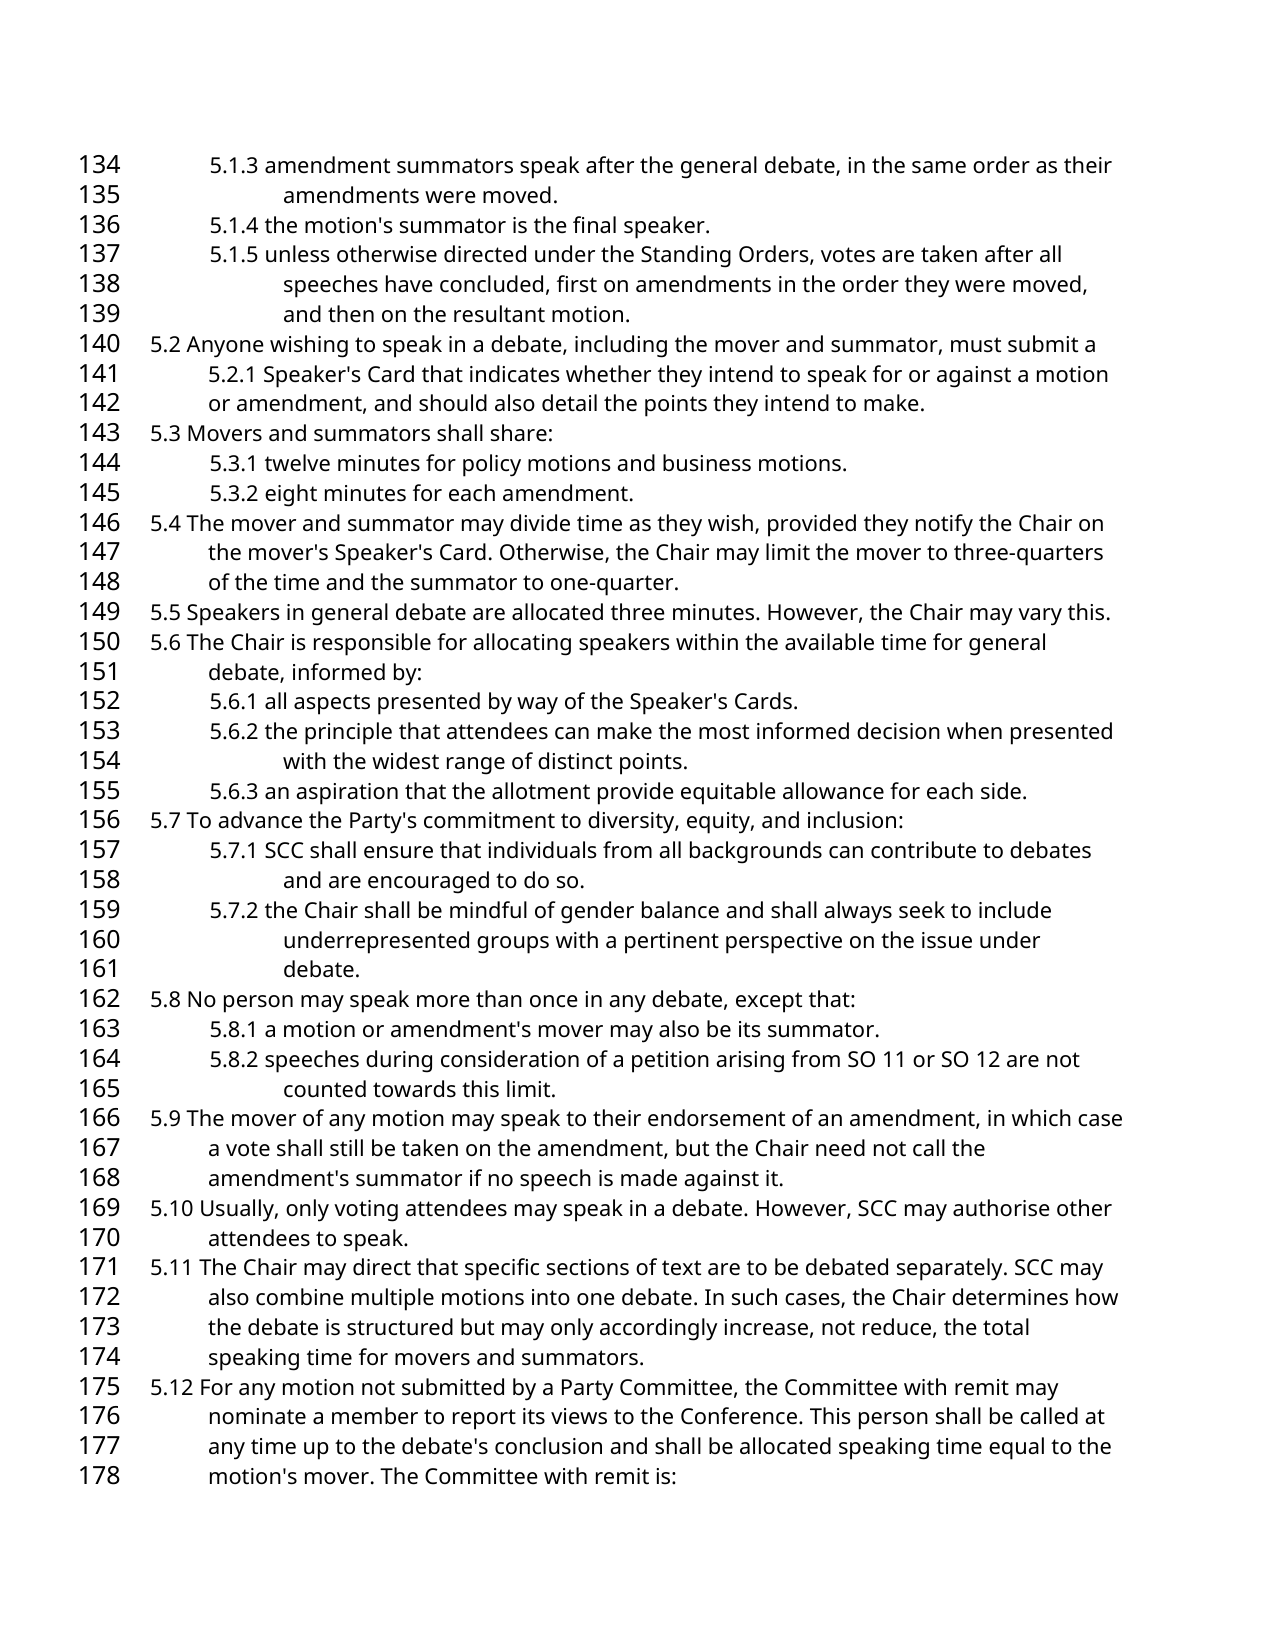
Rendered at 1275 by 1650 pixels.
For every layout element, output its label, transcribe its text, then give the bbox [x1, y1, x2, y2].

text 5.12 For any motion not submitted by a Party Committee, the Committee with remit may nominate a member to report its views to the Conference. This person shall be called at any time up to the debate's conclusion and shall be allocated speaking time equal to the motion's mover. The Committee with remit is: [150, 1371, 1125, 1491]
text 5.4 The mover and summator may divide time as they wish, provided they notify the Chair on the mover's Speaker's Card. Otherwise, the Chair may limit the mover to three-quarters of the time and the summator to one-quarter. [150, 507, 1125, 597]
text 5.8.2 speeches during consideration of a petition arising from SO 11 or SO 12 are not counted towards this limit. [209, 1044, 1125, 1103]
text 5.3.1 twelve minutes for policy motions and business motions. [209, 448, 1125, 478]
text 5.1.5 unless otherwise directed under the Standing Orders, votes are taken after all speeches have concluded, first on amendments in the order they were moved, and then on the resultant motion. [209, 239, 1125, 329]
text 5.1.3 amendment summators speak after the general debate, in the same order as their amendments were moved. [209, 150, 1125, 209]
text 5.6 The Chair is responsible for allocating speakers within the available time for general debate, informed by: [150, 627, 1125, 686]
text 5.10 Usually, only voting attendees may speak in a debate. However, SCC may authorise other attendees to speak. [150, 1193, 1125, 1252]
text 5.8.1 a motion or amendment's mover may also be its summator. [209, 1014, 1125, 1044]
text 5.1.4 the motion's summator is the final speaker. [209, 209, 1125, 239]
text 5.2 Anyone wishing to speak in a debate, including the mover and summator, must submit a 5.2.1 Speaker's Card that indicates whether they intend to speak for or against a motion or amendment, and should also detail the points they intend to make. [150, 329, 1125, 418]
text 5.5 Speakers in general debate are allocated three minutes. However, the Chair may vary this. [150, 597, 1125, 627]
text 5.6.2 the principle that attendees can make the most informed decision when presented with the widest range of distinct points. [209, 716, 1125, 776]
text 5.6.3 an aspiration that the allotment provide equitable allowance for each side. [209, 776, 1125, 805]
text 5.6.1 all aspects presented by way of the Speaker's Cards. [209, 686, 1125, 716]
text 5.3 Movers and summators shall share: [150, 418, 1125, 448]
text 5.7 To advance the Party's commitment to diversity, equity, and inclusion: [150, 805, 1125, 835]
text 5.8 No person may speak more than once in any debate, except that: [150, 984, 1125, 1014]
text 5.7.2 the Chair shall be mindful of gender balance and shall always seek to include underrepresented groups with a pertinent perspective on the issue under debate. [209, 895, 1125, 984]
text 5.11 The Chair may direct that specific sections of text are to be debated separately. SCC may also combine multiple motions into one debate. In such cases, the Chair determines how the debate is structured but may only accordingly increase, not reduce, the total speaking time for movers and summators. [150, 1252, 1125, 1371]
text 5.3.2 eight minutes for each amendment. [209, 478, 1125, 507]
text 5.7.1 SCC shall ensure that individuals from all backgrounds can contribute to debates and are encouraged to do so. [209, 835, 1125, 895]
text 5.9 The mover of any motion may speak to their endorsement of an amendment, in which case a vote shall still be taken on the amendment, but the Chair need not call the amendment's summator if no speech is made against it. [150, 1103, 1125, 1193]
